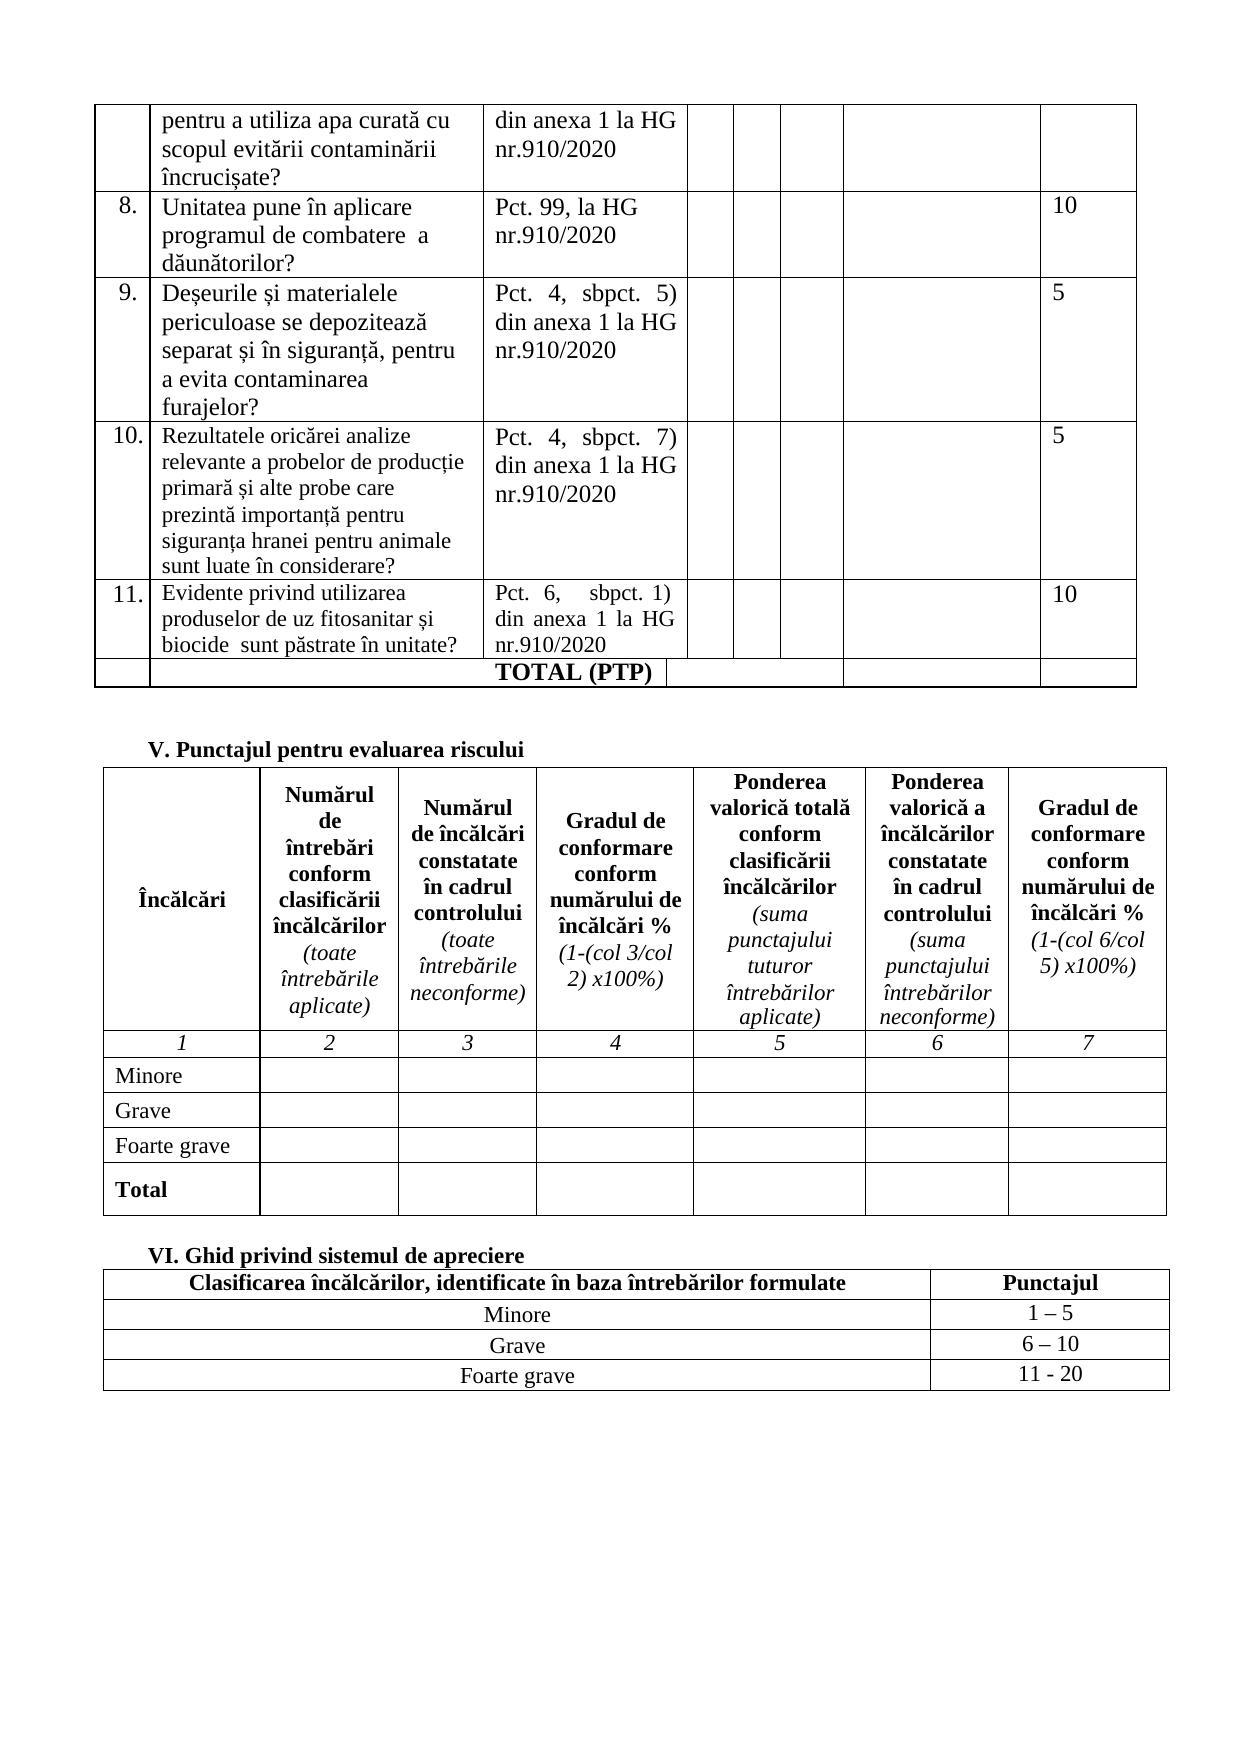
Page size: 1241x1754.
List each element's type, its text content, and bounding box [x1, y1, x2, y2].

table_header [781, 105, 843, 191]
table_cell [688, 422, 733, 579]
table_header Punctajul [931, 1270, 1169, 1299]
table_cell [781, 580, 843, 658]
table_cell [866, 1093, 1008, 1127]
table_cell 5 [1041, 422, 1136, 579]
table_cell 3 [399, 1031, 536, 1057]
table_cell 1 [104, 1031, 259, 1057]
table_cell [261, 1163, 398, 1215]
table_cell Total [104, 1163, 259, 1215]
table_cell Rezultatele oricărei analize relevante a probelor de producție primară și alte probe care prezintă importanță pentru siguranța hranei pentru animale sunt luate în considerare? [151, 422, 483, 579]
table_cell [96, 659, 149, 686]
table_cell [537, 1058, 693, 1092]
table_cell 7 [1009, 1031, 1166, 1057]
table_cell 6 [866, 1031, 1008, 1057]
table_cell 9. [96, 278, 149, 421]
table_cell Foarte grave [104, 1128, 259, 1162]
table_cell [667, 659, 843, 686]
list Punctajul pentru evaluarea riscului [148, 736, 1190, 763]
table_cell [261, 1058, 398, 1092]
table_cell [399, 1163, 536, 1215]
table_cell [734, 192, 780, 277]
table_header [688, 105, 733, 191]
table_cell [694, 1163, 865, 1215]
table_header [734, 105, 780, 191]
table_cell 4 [537, 1031, 693, 1057]
table_cell [866, 1058, 1008, 1092]
table_header Încălcări [104, 768, 259, 1030]
table_cell Grave [104, 1330, 930, 1359]
table_cell Deșeurile și materialele periculoase se depozitează separat și în siguranță, pentru a evita contaminarea furajelor? [151, 278, 483, 421]
table_cell [688, 278, 733, 421]
table_cell 2 [261, 1031, 398, 1057]
table_cell TOTAL (PTP) [151, 659, 666, 686]
table_cell Minore [104, 1058, 259, 1092]
table_header Numărul de întrebări conform clasificării încălcărilor (toate întrebările aplicate) [261, 768, 398, 1030]
table_cell 10. [96, 422, 149, 579]
table_cell [844, 422, 1040, 579]
table_cell 10 [1041, 192, 1136, 277]
table_cell [866, 1128, 1008, 1162]
table_header din anexa 1 la HG nr.910/2020 [484, 105, 687, 191]
table_cell [781, 192, 843, 277]
table_cell [537, 1163, 693, 1215]
table_cell [734, 278, 780, 421]
table_cell [1009, 1093, 1166, 1127]
table_cell 5 [694, 1031, 865, 1057]
table_cell 1 – 5 [931, 1300, 1169, 1329]
table_header [844, 105, 1040, 191]
table_cell [688, 192, 733, 277]
subtitle Ghid privind sistemul de apreciere [148, 1242, 1190, 1268]
table_cell [781, 278, 843, 421]
table_cell [781, 422, 843, 579]
table_cell Grave [104, 1093, 259, 1127]
table_cell [694, 1058, 865, 1092]
table_header [96, 105, 149, 191]
table_cell Minore [104, 1300, 930, 1329]
table_cell [694, 1128, 865, 1162]
table_cell [399, 1058, 536, 1092]
table_cell [1009, 1163, 1166, 1215]
table_header [1041, 105, 1136, 191]
table_cell [844, 278, 1040, 421]
table_cell [844, 659, 1040, 686]
table_cell Pct. 99, la HG nr.910/2020 [484, 192, 687, 277]
table_cell [537, 1128, 693, 1162]
table_cell [261, 1093, 398, 1127]
table_header Ponderea valorică totală conform clasificării încălcărilor (suma punctajului tuturor întrebărilor aplicate) [694, 768, 865, 1030]
table_cell Unitatea pune în aplicare programul de combatere a dăunătorilor? [151, 192, 483, 277]
table_header Ponderea valorică a încălcărilor constatate în cadrul controlului (suma punctajului întrebărilor neconforme) [866, 768, 1008, 1030]
table_header pentru a utiliza apa curată cu scopul evitării contaminării încrucișate? [151, 105, 483, 191]
table_cell 11 - 20 [931, 1360, 1169, 1390]
table_cell [688, 580, 733, 658]
table_header Gradul de conformare conform numărului de încălcări % (1-(col 6/col 5) x100%) [1009, 768, 1166, 1030]
table_cell [1009, 1128, 1166, 1162]
table_cell [537, 1093, 693, 1127]
table_cell [694, 1093, 865, 1127]
table_cell Pct. 4, sbpct. 5) din anexa 1 la HG nr.910/2020 [484, 278, 687, 421]
table_cell [1041, 659, 1136, 686]
table_header Numărul de încălcări constatate în cadrul controlului (toate întrebările neconforme) [399, 768, 536, 1030]
table_cell 6 – 10 [931, 1330, 1169, 1359]
table_cell [866, 1163, 1008, 1215]
table_cell [399, 1093, 536, 1127]
table_cell [261, 1128, 398, 1162]
table_cell [734, 422, 780, 579]
table_cell [1009, 1058, 1166, 1092]
table_cell [844, 580, 1040, 658]
table_header Gradul de conformare conform numărului de încălcări % (1-(col 3/col 2) x100%) [537, 768, 693, 1030]
table_cell 5 [1041, 278, 1136, 421]
table_cell [734, 580, 780, 658]
table_header Clasificarea încălcărilor, identificate în baza întrebărilor formulate [104, 1270, 930, 1299]
table_cell Evidente privind utilizarea produselor de uz fitosanitar și biocide sunt păstrate în unitate? [151, 580, 483, 658]
table_cell [399, 1128, 536, 1162]
table_cell [844, 192, 1040, 277]
table_cell 8. [96, 192, 149, 277]
table_cell 11. [96, 580, 149, 658]
table_cell Pct. 6, sbpct. 1) din anexa 1 la HG nr.910/2020 [484, 580, 687, 658]
table_cell 10 [1041, 580, 1136, 658]
table_cell Foarte grave [104, 1360, 930, 1390]
table_cell Pct. 4, sbpct. 7) din anexa 1 la HG nr.910/2020 [484, 422, 687, 579]
